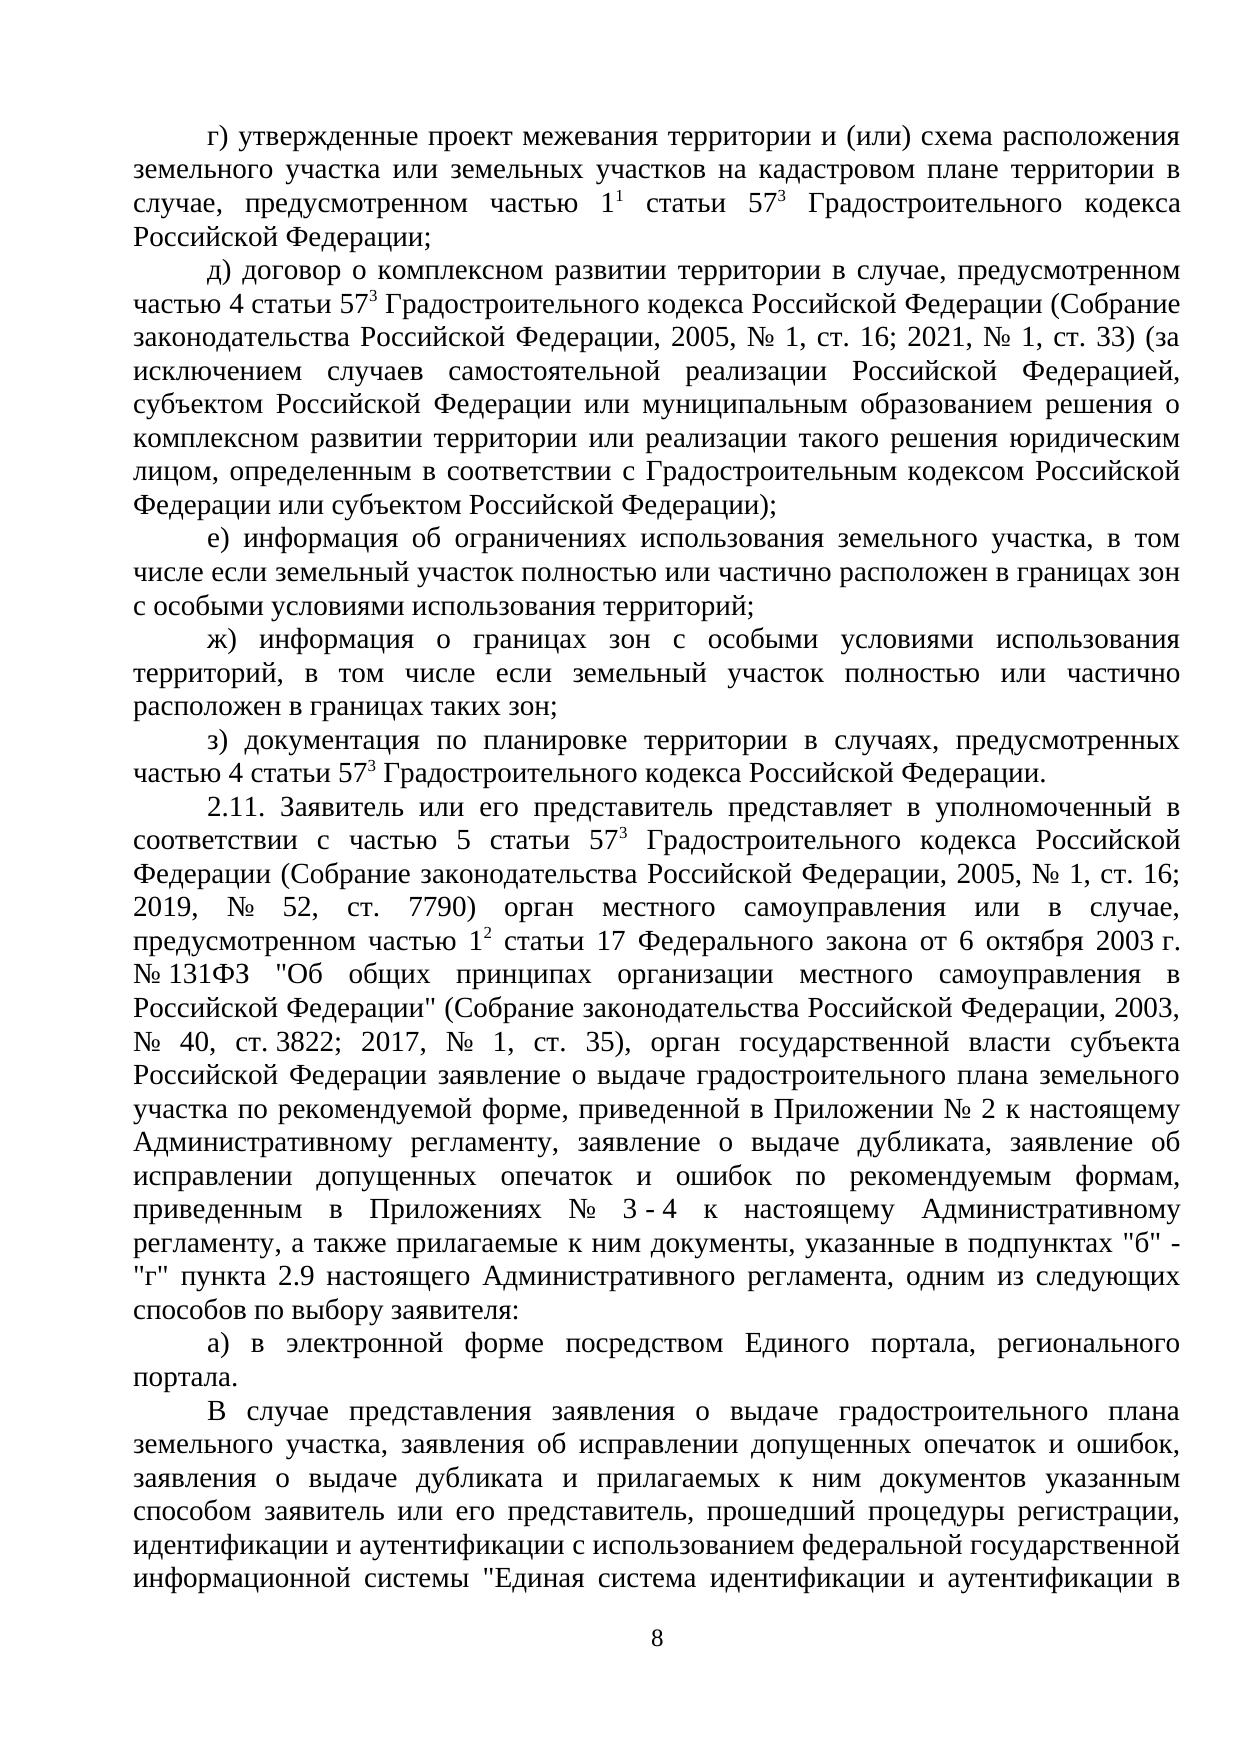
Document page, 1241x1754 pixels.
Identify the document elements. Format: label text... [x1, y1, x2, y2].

text з) документация по планировке территории в случаях, предусмотренных частью 4 статьи 573 Градостроительного кодекса Российской Федерации. [133, 722, 1181, 789]
text е) информация об ограничениях использования земельного участка, в том числе если земельный участок полностью или частично расположен в границах зон с особыми условиями использования территорий; [133, 521, 1181, 621]
text 2.11. Заявитель или его представитель представляет в уполномоченный в соответствии с частью 5 статьи 573 Градостроительного кодекса Российской Федерации (Собрание законодательства Российской Федерации, 2005, № 1, ст. 16; 2019, № 52, ст. 7790) орган местного самоуправления или в случае, предусмотренном частью 12 статьи 17 Федерального закона от 6 октября 2003 г. № 131ФЗ "Об общих принципах организации местного самоуправления в Российской Федерации" (Собрание законодательства Российской Федерации, 2003, № 40, ст. 3822; 2017, № 1, ст. 35), орган государственной власти субъекта Российской Федерации заявление о выдаче градостроительного плана земельного участка по рекомендуемой форме, приведенной в Приложении № 2 к настоящему Административному регламенту, заявление о выдаче дубликата, заявление об исправлении допущенных опечаток и ошибок по рекомендуемым формам, приведенным в Приложениях № 3 - 4 к настоящему Административному регламенту, а также прилагаемые к ним документы, указанные в подпунктах "б" - "г" пункта 2.9 настоящего Административного регламента, одним из следующих способов по выбору заявителя: [133, 789, 1181, 1326]
text ж) информация о границах зон с особыми условиями использования территорий, в том числе если земельный участок полностью или частично расположен в границах таких зон; [133, 621, 1181, 722]
text г) утвержденные проект межевания территории и (или) схема расположения земельного участка или земельных участков на кадастровом плане территории в случае, предусмотренном частью 11 статьи 573 Градостроительного кодекса Российской Федерации; [133, 118, 1181, 252]
text д) договор о комплексном развитии территории в случае, предусмотренном частью 4 статьи 573 Градостроительного кодекса Российской Федерации (Собрание законодательства Российской Федерации, 2005, № 1, ст. 16; 2021, № 1, ст. 33) (за исключением случаев самостоятельной реализации Российской Федерацией, субъектом Российской Федерации или муниципальным образованием решения о комплексном развитии территории или реализации такого решения юридическим лицом, определенным в соответствии с Градостроительным кодексом Российской Федерации или субъектом Российской Федерации); [133, 252, 1181, 521]
text а) в электронной форме посредством Единого портала, регионального портала. [133, 1326, 1181, 1393]
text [133, 1393, 1181, 1594]
